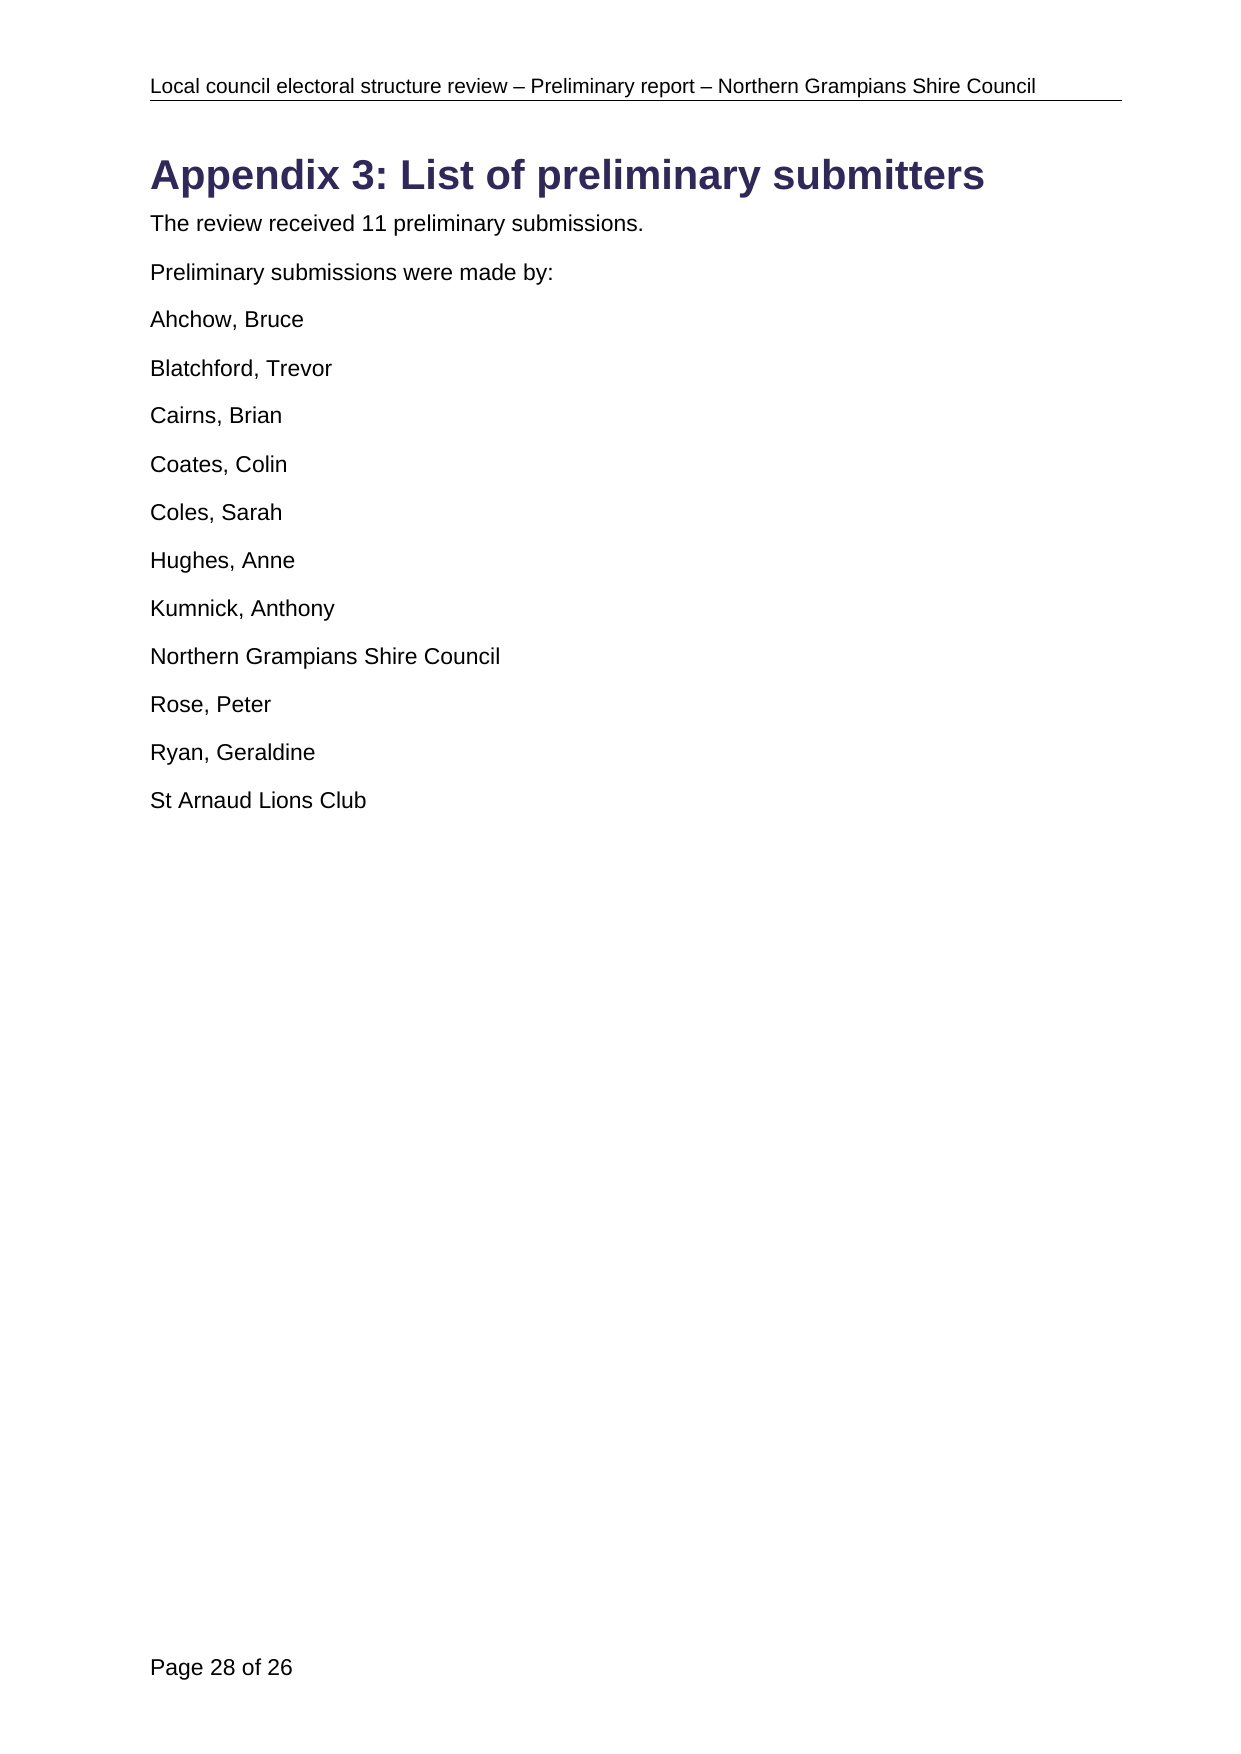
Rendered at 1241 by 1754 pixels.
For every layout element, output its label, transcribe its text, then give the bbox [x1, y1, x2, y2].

text Ryan, Geraldine [150, 739, 1122, 765]
text St Arnaud Lions Club [150, 787, 1122, 813]
subtitle Appendix 3: List of preliminary submitters [150, 150, 1122, 198]
text Coles, Sarah [150, 498, 1122, 525]
text Northern Grampians Shire Council [150, 643, 1122, 669]
text Kumnick, Anthony [150, 594, 1122, 621]
text Blatchford, Trevor [150, 354, 1122, 381]
text Hughes, Anne [150, 547, 1122, 573]
text Coates, Colin [150, 451, 1122, 477]
text Preliminary submissions were made by: [150, 258, 1122, 285]
text The review received 11 preliminary submissions. [150, 210, 1122, 237]
text Rose, Peter [150, 691, 1122, 717]
text Cairns, Brian [150, 402, 1122, 429]
text Ahchow, Bruce [150, 306, 1122, 333]
